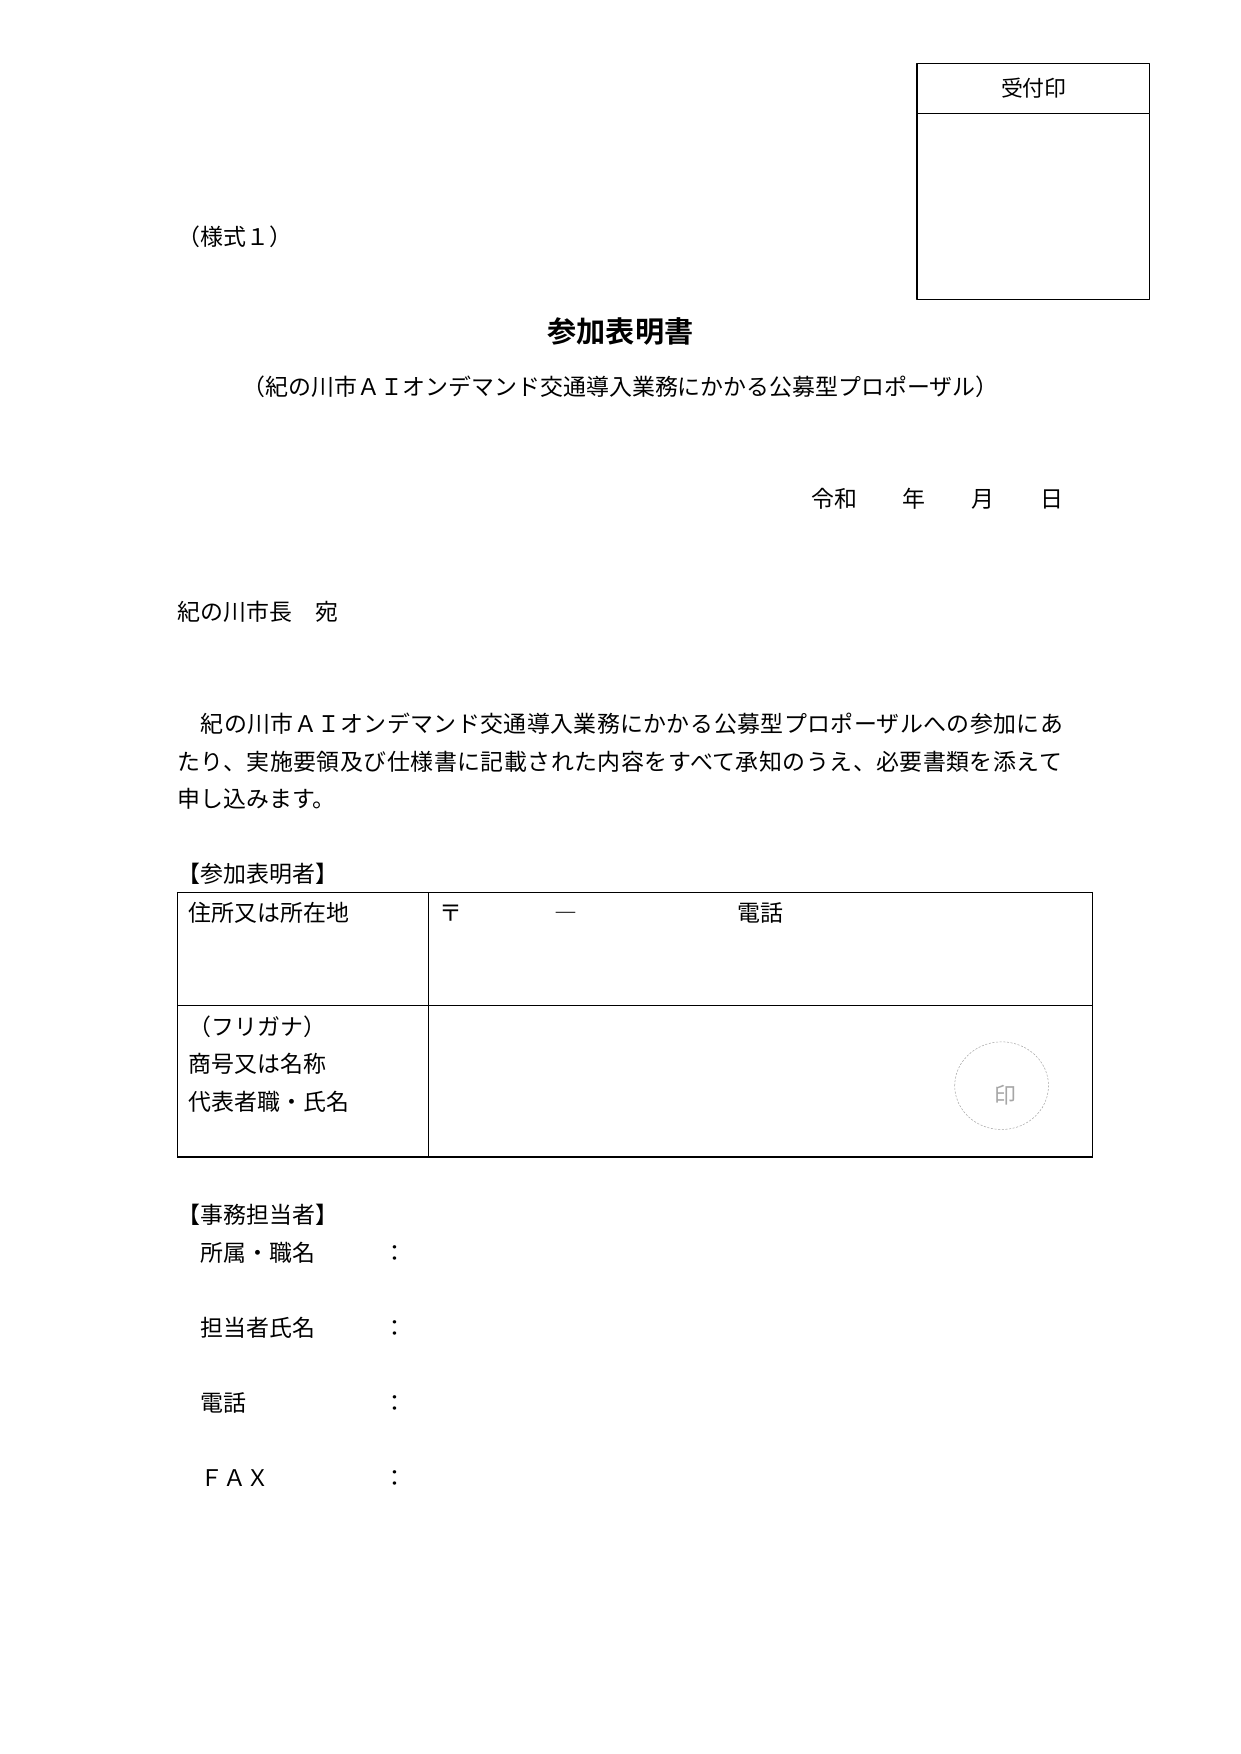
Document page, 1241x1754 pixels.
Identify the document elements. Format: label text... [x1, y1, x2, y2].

text 紀の川市ＡＩオンデマンド交通導入業務にかかる公募型プロポーザルへの参加にあたり、実施要領及び仕様書に記載された内容をすべて承知のうえ、必要書類を添えて申し込みます。 [177, 704, 1063, 817]
text 担当者氏名 ： [177, 1307, 1063, 1345]
text 所属・職名 ： [177, 1232, 1063, 1270]
text （様式１） [177, 217, 916, 254]
text 電話 ： [177, 1382, 1063, 1420]
text ＦＡＸ ： [177, 1457, 1063, 1495]
text （紀の川市ＡＩオンデマンド交通導入業務にかかる公募型プロポーザル） [177, 367, 1063, 404]
text 【参加表明者】 [177, 854, 1063, 892]
text 令和 年 月 日 [177, 479, 1063, 517]
table_cell [429, 1006, 1092, 1156]
table_cell （フリガナ） 商号又は名称 代表者職・氏名 [178, 1006, 428, 1156]
table_header 〒 — 電話 [429, 893, 1092, 1005]
text 紀の川市長 宛 [177, 592, 1063, 629]
text 参加表明書 [177, 292, 1063, 367]
text 【事務担当者】 [177, 1195, 1063, 1232]
table_header 住所又は所在地 [178, 893, 428, 1005]
